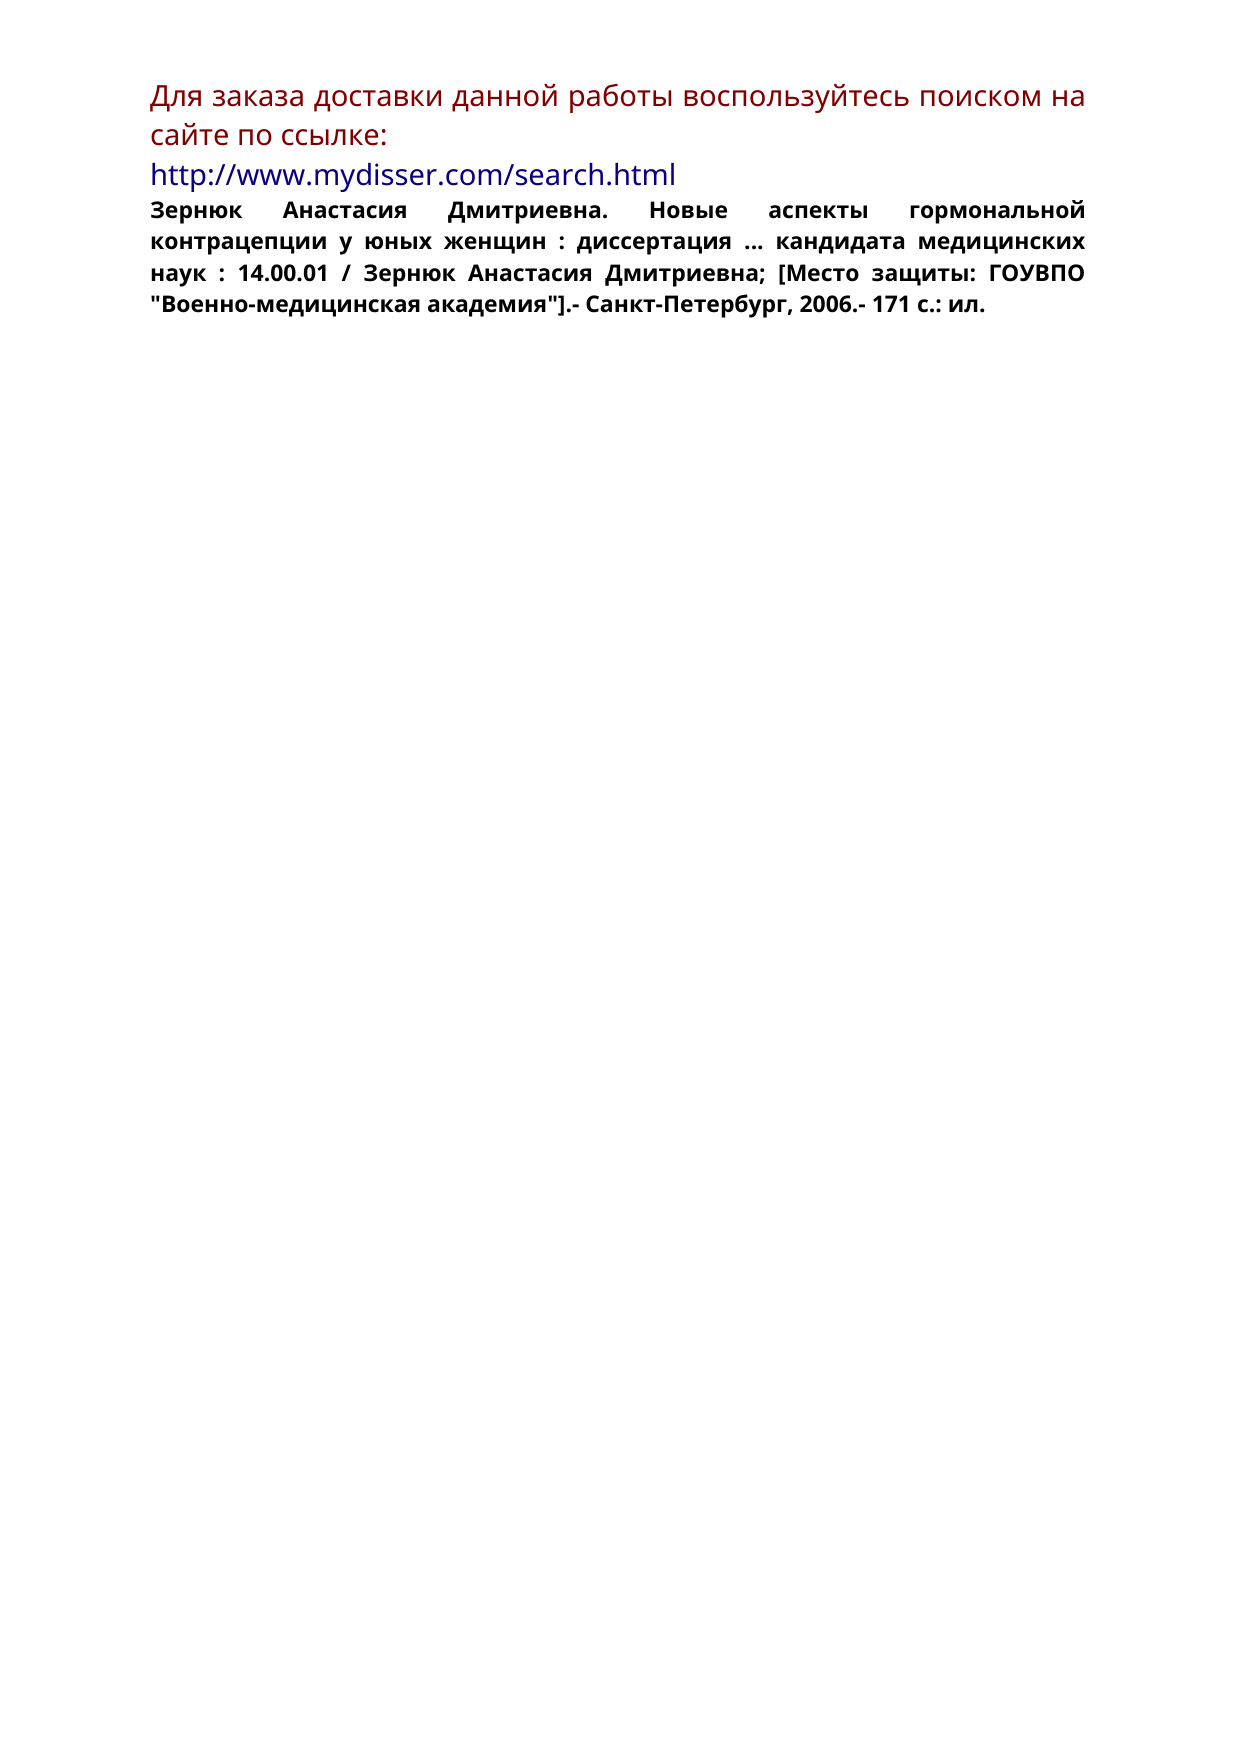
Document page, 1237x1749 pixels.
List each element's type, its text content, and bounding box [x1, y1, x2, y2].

text Зернюк Анастасия Дмитриевна. Новые аспекты гормональной контрацепции у юных женщин : диссертация ... кандидата медицинских наук : 14.00.01 / Зернюк Анастасия Дмитриевна; [Место защиты: ГОУВПО "Военно-медицинская академия"].- Санкт-Петербург, 2006.- 171 с.: ил. [150, 194, 1086, 319]
